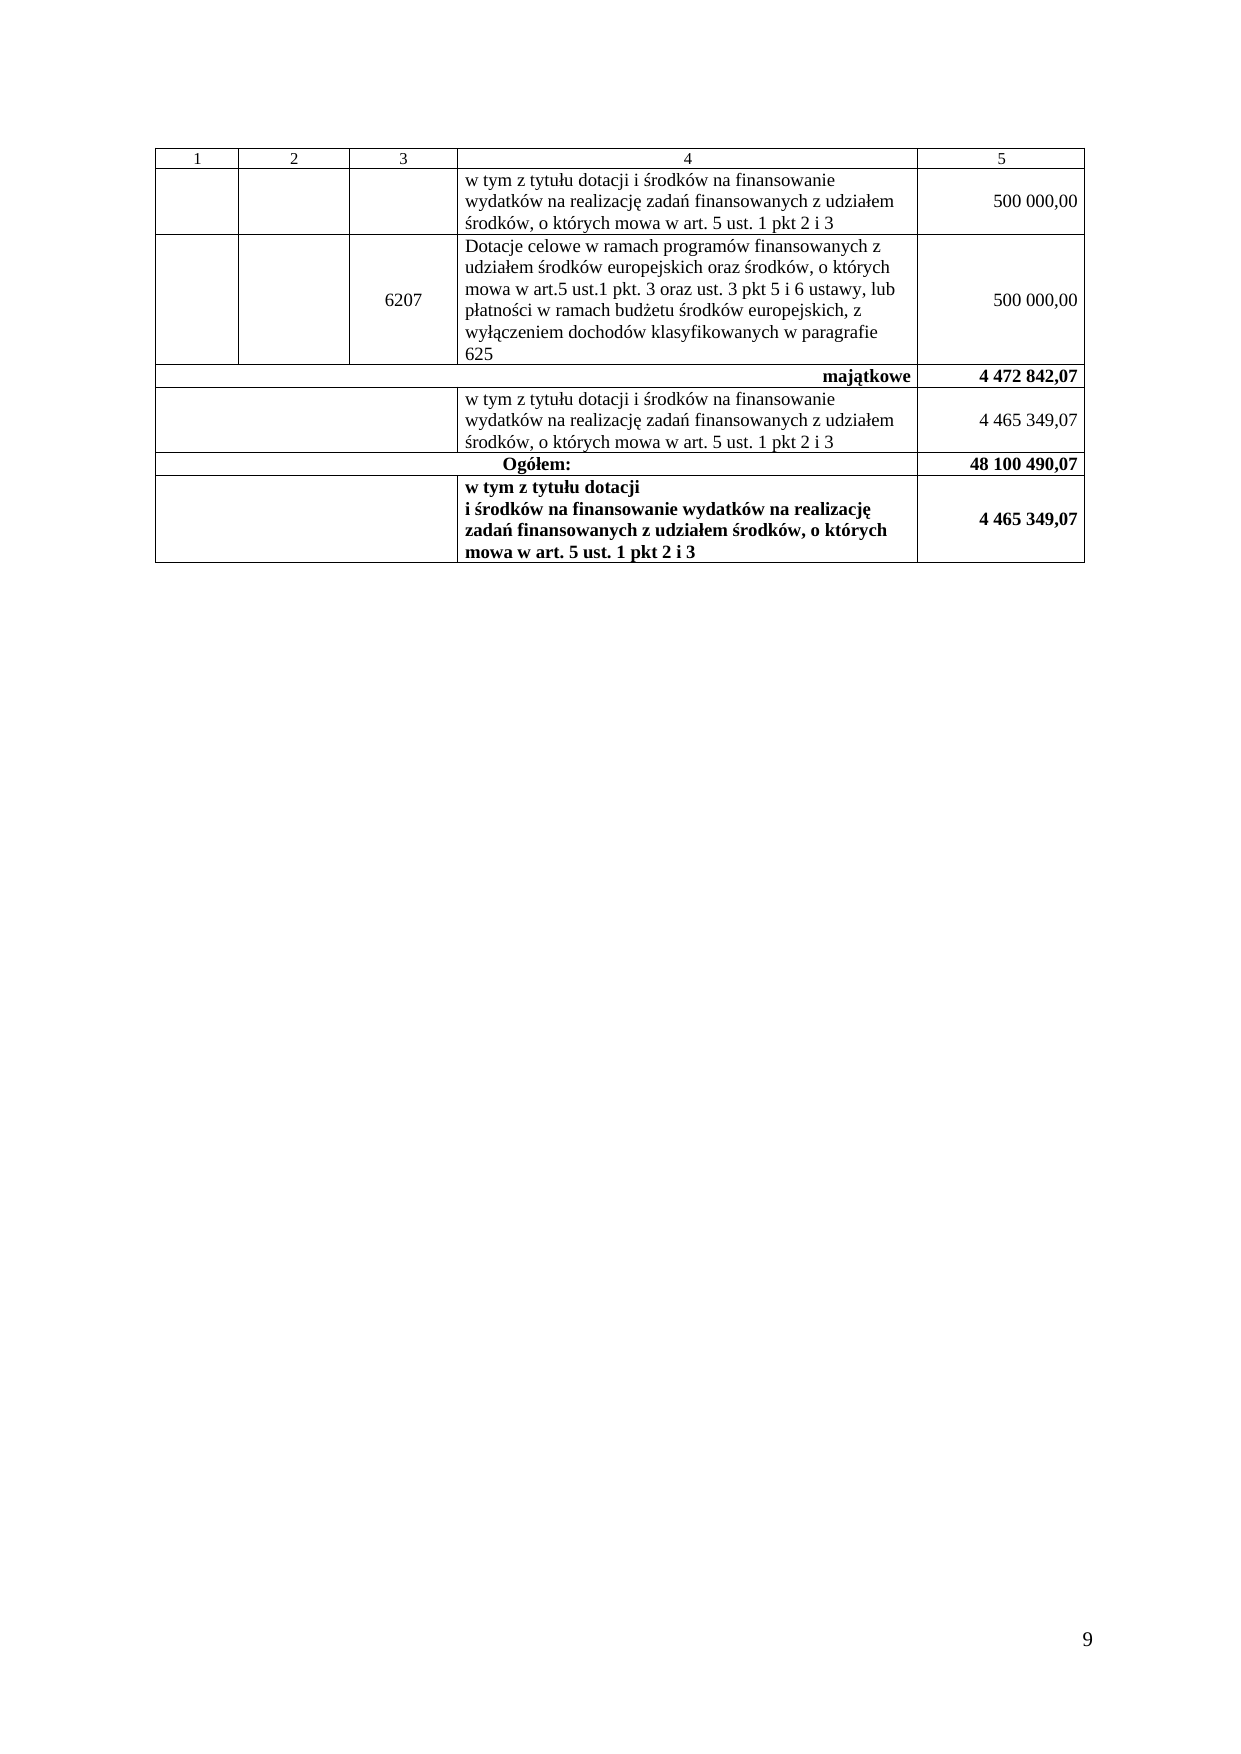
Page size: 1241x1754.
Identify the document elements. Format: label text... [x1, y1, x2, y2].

table_cell 500 000,00 [918, 235, 1084, 364]
table_cell 500 000,00 [918, 169, 1084, 233]
table_cell majątkowe [156, 365, 917, 387]
table_cell 6207 [350, 235, 457, 364]
table_cell 48 100 490,07 [918, 453, 1084, 475]
table_cell [350, 169, 457, 233]
table_cell 4 465 349,07 [918, 476, 1084, 562]
table_cell [239, 169, 349, 233]
table_cell [156, 476, 457, 562]
table_header 5 [918, 149, 1084, 168]
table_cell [458, 169, 917, 233]
table_header 4 [458, 149, 917, 168]
table_cell Ogółem: [156, 453, 917, 475]
table_cell [156, 235, 238, 364]
table_header 2 [239, 149, 349, 168]
table_header 1 [156, 149, 238, 168]
table_cell [239, 235, 349, 364]
table_header 3 [350, 149, 457, 168]
table_cell 4 465 349,07 [918, 388, 1084, 452]
table_cell Dotacje celowe w ramach programów finansowanych z udziałem środków europejskich oraz środków, o których mowa w art.5 ust.1 pkt. 3 oraz ust. 3 pkt 5 i 6 ustawy, lub płatności w ramach budżetu środków europejskich, z wyłączeniem dochodów klasyfikowanych w paragrafie 625 [458, 235, 917, 364]
table_cell [156, 169, 238, 233]
table_cell 4 472 842,07 [918, 365, 1084, 387]
table_cell [156, 388, 457, 452]
